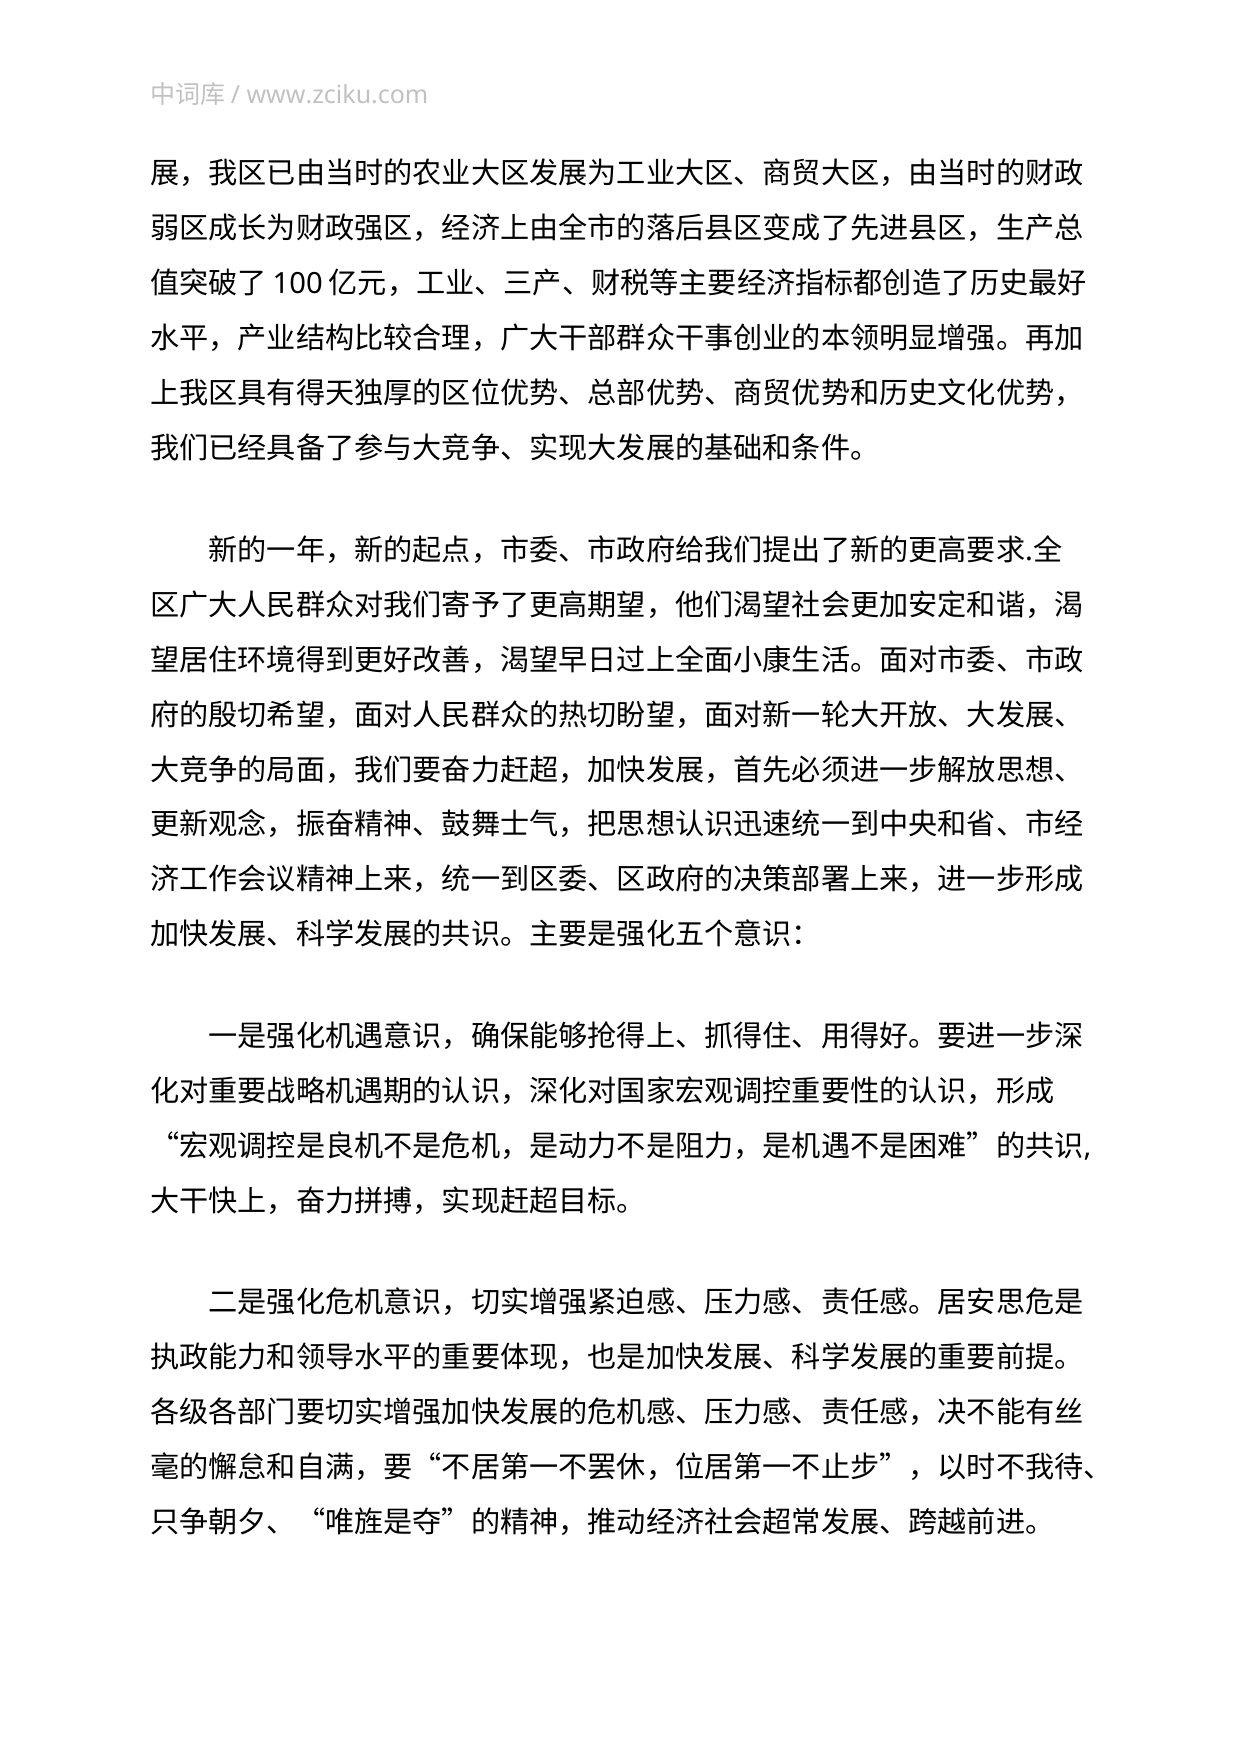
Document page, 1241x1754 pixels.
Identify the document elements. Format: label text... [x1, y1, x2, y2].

text 一是强化机遇意识，确保能够抢得上、抓得住、用得好。要进一步深化对重要战略机遇期的认识，深化对国家宏观调控重要性的认识，形成“宏观调控是良机不是危机，是动力不是阻力，是机遇不是困难”的共识,大干快上，奋力拼搏，实现赶超目标。 [150, 1012, 1090, 1219]
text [150, 150, 1090, 467]
text 二是强化危机意识，切实增强紧迫感、压力感、责任感。居安思危是执政能力和领导水平的重要体现，也是加快发展、科学发展的重要前提。各级各部门要切实增强加快发展的危机感、压力感、责任感，决不能有丝毫的懈怠和自满，要“不居第一不罢休，位居第一不止步”，以时不我待、只争朝夕、“唯旌是夺”的精神，推动经济社会超常发展、跨越前进。 [150, 1279, 1090, 1541]
text 新的一年，新的起点，市委、市政府给我们提出了新的更高要求.全区广大人民群众对我们寄予了更高期望，他们渴望社会更加安定和谐，渴望居住环境得到更好改善，渴望早日过上全面小康生活。面对市委、市政府的殷切希望，面对人民群众的热切盼望，面对新一轮大开放、大发展、大竞争的局面，我们要奋力赶超，加快发展，首先必须进一步解放思想、更新观念，振奋精神、鼓舞士气，把思想认识迅速统一到中央和省、市经济工作会议精神上来，统一到区委、区政府的决策部署上来，进一步形成加快发展、科学发展的共识。主要是强化五个意识： [150, 526, 1090, 953]
